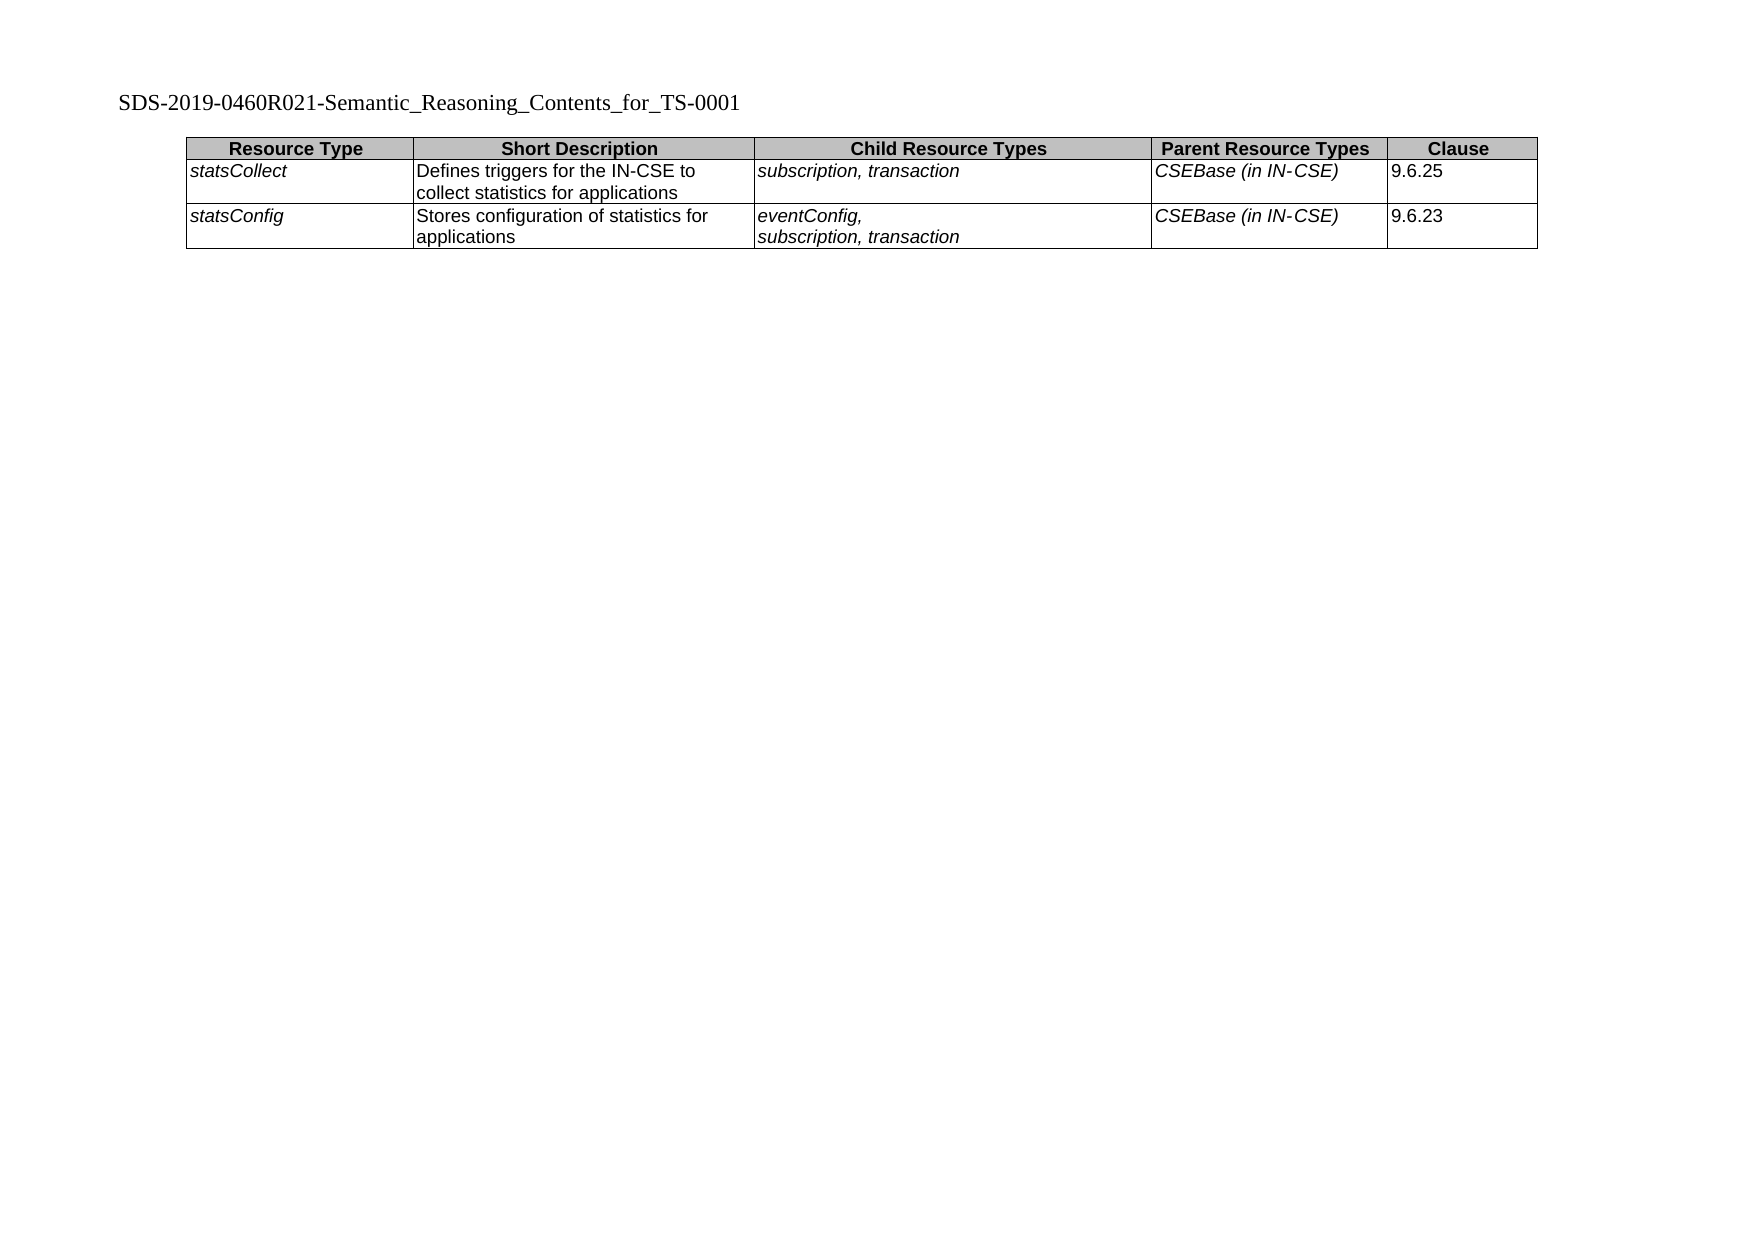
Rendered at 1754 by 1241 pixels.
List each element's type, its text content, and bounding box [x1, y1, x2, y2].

table_cell 9.6.23 [1388, 204, 1537, 247]
table_header Resource Type [187, 138, 413, 159]
table_cell CSEBase (in IN-CSE) [1152, 160, 1387, 203]
table_cell Stores configuration of statistics for applications [414, 204, 754, 247]
table_cell CSEBase (in IN-CSE) [1152, 204, 1387, 247]
table_header Child Resource Types [755, 138, 1151, 159]
table_cell Defines triggers for the IN-CSE to collect statistics for applications [414, 160, 754, 203]
table_cell 9.6.25 [1388, 160, 1537, 203]
table_header Parent Resource Types [1152, 138, 1387, 159]
table_cell subscription, transaction [755, 160, 1151, 203]
table_cell statsCollect [187, 160, 413, 203]
table_header Short Description [414, 138, 754, 159]
table_cell eventConfig, subscription, transaction [755, 204, 1151, 247]
table_header Clause [1388, 138, 1537, 159]
table_cell statsConfig [187, 204, 413, 247]
